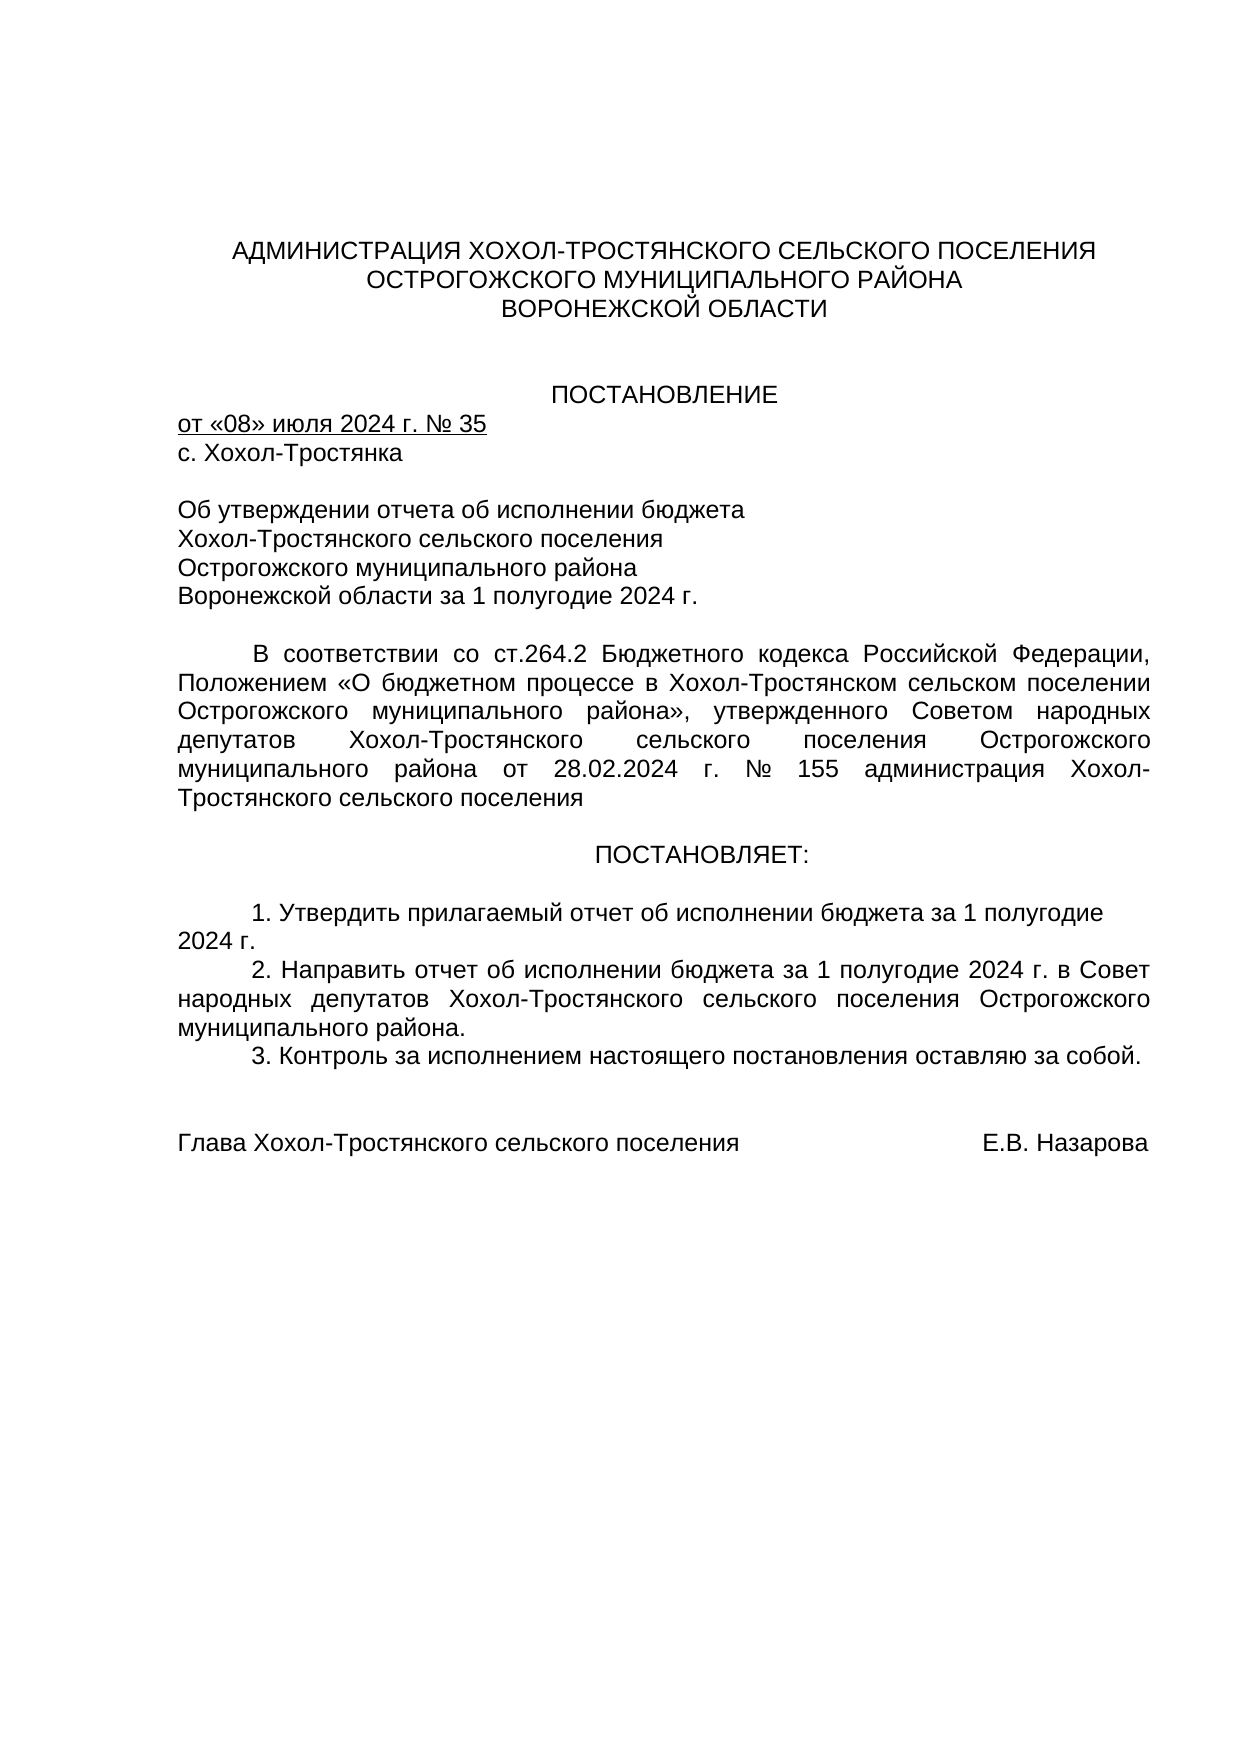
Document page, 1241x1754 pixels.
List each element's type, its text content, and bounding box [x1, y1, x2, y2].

text ОСТРОГОЖСКОГО МУНИЦИПАЛЬНОГО РАЙОНА [177, 265, 1152, 294]
text ВОРОНЕЖСКОЙ ОБЛАСТИ [177, 294, 1152, 322]
text В соответствии со ст.264.2 Бюджетного кодекса Российской Федерации, Положением «О бюджетном процессе в Хохол-Тростянском сельском поселении Острогожского муниципального района», утвержденного Советом народных депутатов Хохол-Тростянского сельского поселения Острогожского муниципального района от 28.02.2024 г. № 155 администрация Хохол-Тростянского сельского поселения [177, 639, 1152, 811]
text с. Хохол-Тростянка [177, 437, 1152, 466]
text Острогожского муниципального района [177, 552, 1152, 581]
text Хохол-Тростянского сельского поселения [177, 524, 1152, 552]
text Об утверждении отчета об исполнении бюджета [177, 495, 1152, 524]
text 3. Контроль за исполнением настоящего постановления оставляю за собой. [177, 1041, 1152, 1070]
text ПОСТАНОВЛЕНИЕ [177, 380, 1152, 409]
text ПОСТАНОВЛЯЕТ: [177, 840, 1152, 869]
text от «08» июля 2024 г. № 35 [177, 409, 1152, 437]
text 2. Направить отчет об исполнении бюджета за 1 полугодие 2024 г. в Совет народных депутатов Хохол-Тростянского сельского поселения Острогожского муниципального района. [177, 955, 1152, 1041]
text 1. Утвердить прилагаемый отчет об исполнении бюджета за 1 полугодие 2024 г. [177, 897, 1152, 955]
text АДМИНИСТРАЦИЯ ХОХОЛ-ТРОСТЯНСКОГО СЕЛЬСКОГО ПОСЕЛЕНИЯ [177, 236, 1152, 265]
text Воронежской области за 1 полугодие 2024 г. [177, 581, 1152, 610]
text Глава Хохол-Тростянского сельского поселения Е.В. Назарова [177, 1127, 1152, 1156]
